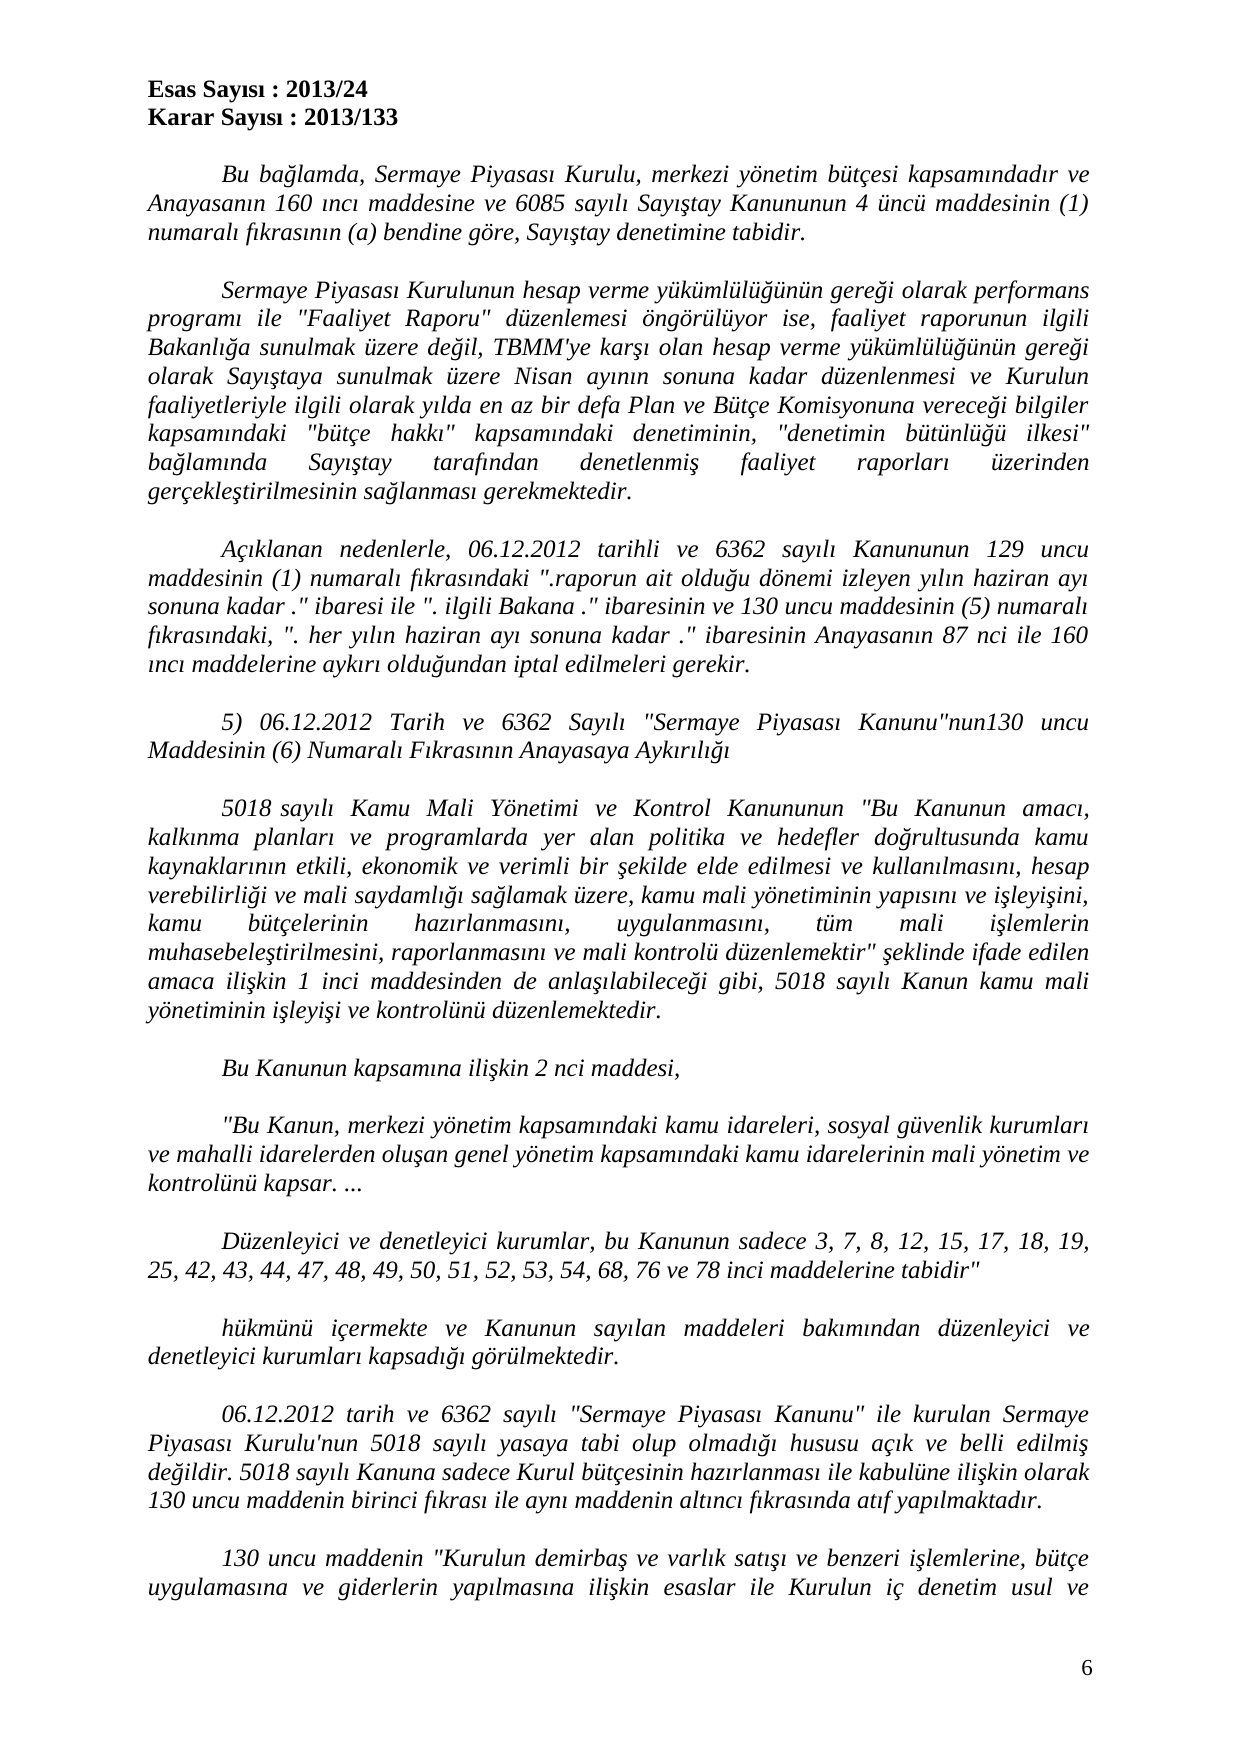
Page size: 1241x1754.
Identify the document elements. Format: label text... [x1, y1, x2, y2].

text "Bu Kanun, merkezi yönetim kapsamındaki kamu idareleri, sosyal güvenlik kurumları ve mahalli idarelerden oluşan genel yönetim kapsamındaki kamu idarelerinin mali yönetim ve kontrolünü kapsar. ... [148, 1111, 1093, 1197]
text hükmünü içermekte ve Kanunun sayılan maddeleri bakımından düzenleyici ve denetleyici kurumları kapsadığı görülmektedir. [148, 1313, 1093, 1370]
text Bu Kanunun kapsamına ilişkin 2 nci maddesi, [148, 1053, 1093, 1081]
text Düzenleyici ve denetleyici kurumlar, bu Kanunun sadece 3, 7, 8, 12, 15, 17, 18, 19, 25, 42, 43, 44, 47, 48, 49, 50, 51, 52, 53, 54, 68, 76 ve 78 inci maddelerine tabidir" [148, 1226, 1093, 1283]
text 5018 sayılı Kamu Mali Yönetimi ve Kontrol Kanununun "Bu Kanunun amacı, kalkınma planları ve programlarda yer alan politika ve hedefler doğrultusunda kamu kaynaklarının etkili, ekonomik ve verimli bir şekilde elde edilmesi ve kullanılmasını, hesap verebilirliği ve mali saydamlığı sağlamak üzere, kamu mali yönetiminin yapısını ve işleyişini, kamu bütçelerinin hazırlanmasını, uygulanmasını, tüm mali işlemlerin muhasebeleştirilmesini, raporlanmasını ve mali kontrolü düzenlemektir" şeklinde ifade edilen amaca ilişkin 1 inci maddesinden de anlaşılabileceği gibi, 5018 sayılı Kanun kamu mali yönetiminin işleyişi ve kontrolünü düzenlemektedir. [148, 793, 1093, 1023]
text 06.12.2012 tarih ve 6362 sayılı "Sermaye Piyasası Kanunu" ile kurulan Sermaye Piyasası Kurulu'nun 5018 sayılı yasaya tabi olup olmadığı hususu açık ve belli edilmiş değildir. 5018 sayılı Kanuna sadece Kurul bütçesinin hazırlanması ile kabulüne ilişkin olarak 130 uncu maddenin birinci fıkrası ile aynı maddenin altıncı fıkrasında atıf yapılmaktadır. [148, 1399, 1093, 1514]
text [148, 1543, 1093, 1601]
text Bu bağlamda, Sermaye Piyasası Kurulu, merkezi yönetim bütçesi kapsamındadır ve Anayasanın 160 ıncı maddesine ve 6085 sayılı Sayıştay Kanununun 4 üncü maddesinin (1) numaralı fıkrasının (a) bendine göre, Sayıştay denetimine tabidir. [148, 159, 1093, 246]
text Açıklanan nedenlerle, 06.12.2012 tarihli ve 6362 sayılı Kanununun 129 uncu maddesinin (1) numaralı fıkrasındaki ".raporun ait olduğu dönemi izleyen yılın haziran ayı sonuna kadar ." ibaresi ile ". ilgili Bakana ." ibaresinin ve 130 uncu maddesinin (5) numaralı fıkrasındaki, ". her yılın haziran ayı sonuna kadar ." ibaresinin Anayasanın 87 nci ile 160 ıncı maddelerine aykırı olduğundan iptal edilmeleri gerekir. [148, 534, 1093, 678]
text 5) 06.12.2012 Tarih ve 6362 Sayılı "Sermaye Piyasası Kanunu"nun130 uncu Maddesinin (6) Numaralı Fıkrasının Anayasaya Aykırılığı [148, 707, 1093, 764]
text Sermaye Piyasası Kurulunun hesap verme yükümlülüğünün gereği olarak performans programı ile "Faaliyet Raporu" düzenlemesi öngörülüyor ise, faaliyet raporunun ilgili Bakanlığa sunulmak üzere değil, TBMM'ye karşı olan hesap verme yükümlülüğünün gereği olarak Sayıştaya sunulmak üzere Nisan ayının sonuna kadar düzenlenmesi ve Kurulun faaliyetleriyle ilgili olarak yılda en az bir defa Plan ve Bütçe Komisyonuna vereceği bilgiler kapsamındaki "bütçe hakkı" kapsamındaki denetiminin, "denetimin bütünlüğü ilkesi" bağlamında Sayıştay tarafından denetlenmiş faaliyet raporları üzerinden gerçekleştirilmesinin sağlanması gerekmektedir. [148, 275, 1093, 505]
